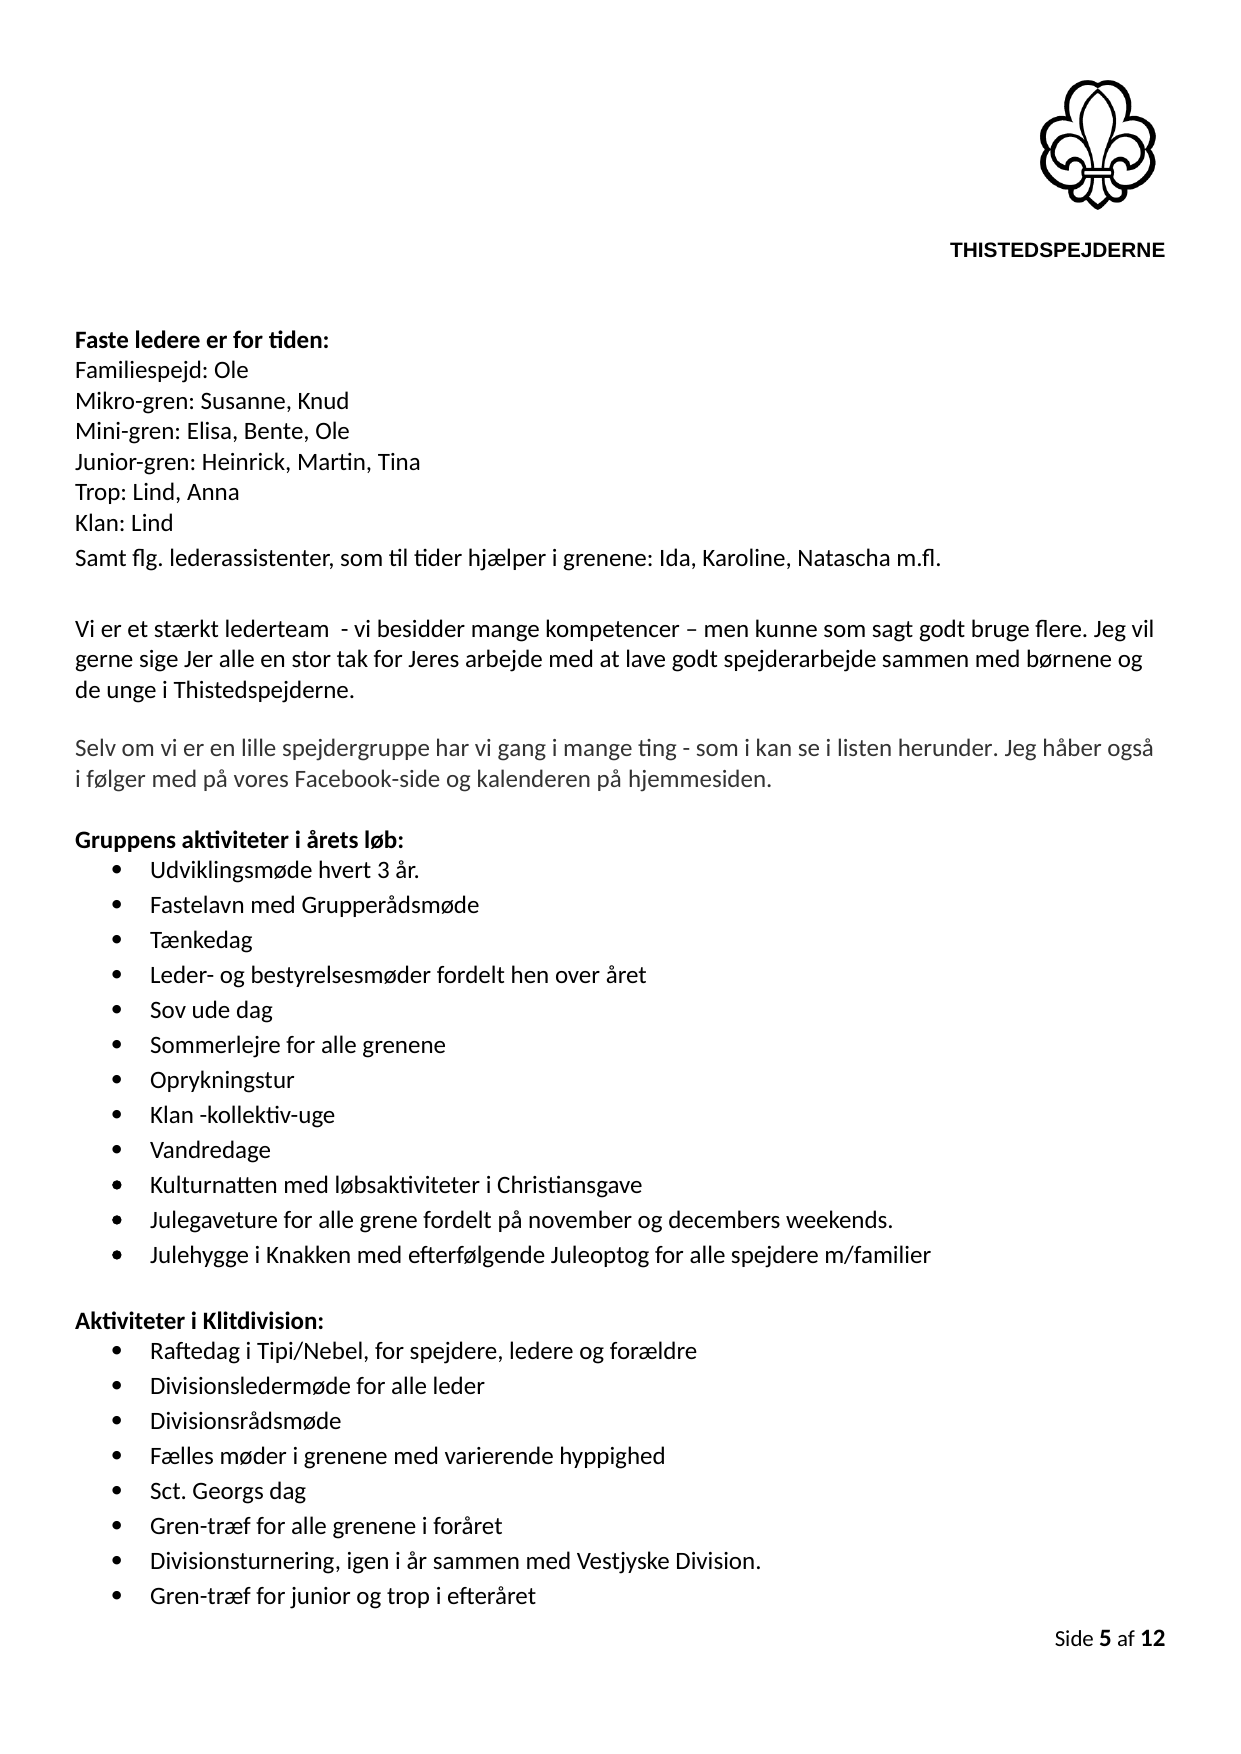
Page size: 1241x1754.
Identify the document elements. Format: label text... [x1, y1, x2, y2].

list Udviklingsmøde hvert 3 år. [112, 854, 1165, 885]
picture [1029, 73, 1166, 210]
list Gren-træf for junior og trop i efteråret [112, 1581, 1165, 1611]
text Klan: Lind [75, 507, 1165, 537]
list Klan -kollektiv-uge [112, 1099, 1165, 1130]
list Oprykningstur [112, 1064, 1165, 1095]
text Junior-gren: Heinrick, Martin, Tina [75, 446, 1165, 476]
text Faste ledere er for tiden: [75, 324, 1165, 354]
list Raftedag i Tipi/Nebel, for spejdere, ledere og forældre [112, 1336, 1165, 1366]
text Selv om vi er en lille spejdergruppe har vi gang i mange ting - som i kan se i listen herunder. Jeg håber også i følger med på vores Facebook-side og kalenderen på hjemmesiden. [75, 732, 1165, 793]
text Familiespejd: Ole [75, 354, 1165, 385]
text Mikro-gren: Susanne, Knud [75, 385, 1165, 415]
list Sommerlejre for alle grenene [112, 1029, 1165, 1060]
list Julehygge i Knakken med efterfølgende Juleoptog for alle spejdere m/familier [112, 1239, 1165, 1270]
text Samt flg. lederassistenter, som til tider hjælper i grenene: Ida, Karoline, Natascha m.fl. [75, 542, 1165, 573]
text Aktiviteter i Klitdivision: [75, 1305, 1165, 1336]
list Tænkedag [112, 924, 1165, 955]
list Gren-træf for alle grenene i foråret [112, 1511, 1165, 1541]
list Sct. Georgs dag [112, 1476, 1165, 1506]
list Fastelavn med Grupperådsmøde [112, 889, 1165, 920]
list Divisionsrådsmøde [112, 1406, 1165, 1436]
list Divisionsledermøde for alle leder [112, 1371, 1165, 1401]
text Gruppens aktiviteter i årets løb: [75, 824, 1165, 854]
list Kulturnatten med løbsaktiviteter i Christiansgave [112, 1169, 1165, 1200]
list Vandredage [112, 1134, 1165, 1165]
text Mini-gren: Elisa, Bente, Ole [75, 415, 1165, 446]
list Sov ude dag [112, 994, 1165, 1025]
text Vi er et stærkt lederteam - vi besidder mange kompetencer – men kunne som sagt godt bruge flere. Jeg vil gerne sige Jer alle en stor tak for Jeres arbejde med at lave godt spejderarbejde sammen med børnene og de unge i Thistedspejderne. [75, 613, 1165, 732]
list Julegaveture for alle grene fordelt på november og decembers weekends. [112, 1204, 1165, 1235]
list Fælles møder i grenene med varierende hyppighed [112, 1441, 1165, 1471]
list Divisionsturnering, igen i år sammen med Vestjyske Division. [112, 1546, 1165, 1576]
text Trop: Lind, Anna [75, 476, 1165, 507]
list Leder- og bestyrelsesmøder fordelt hen over året [112, 959, 1165, 990]
